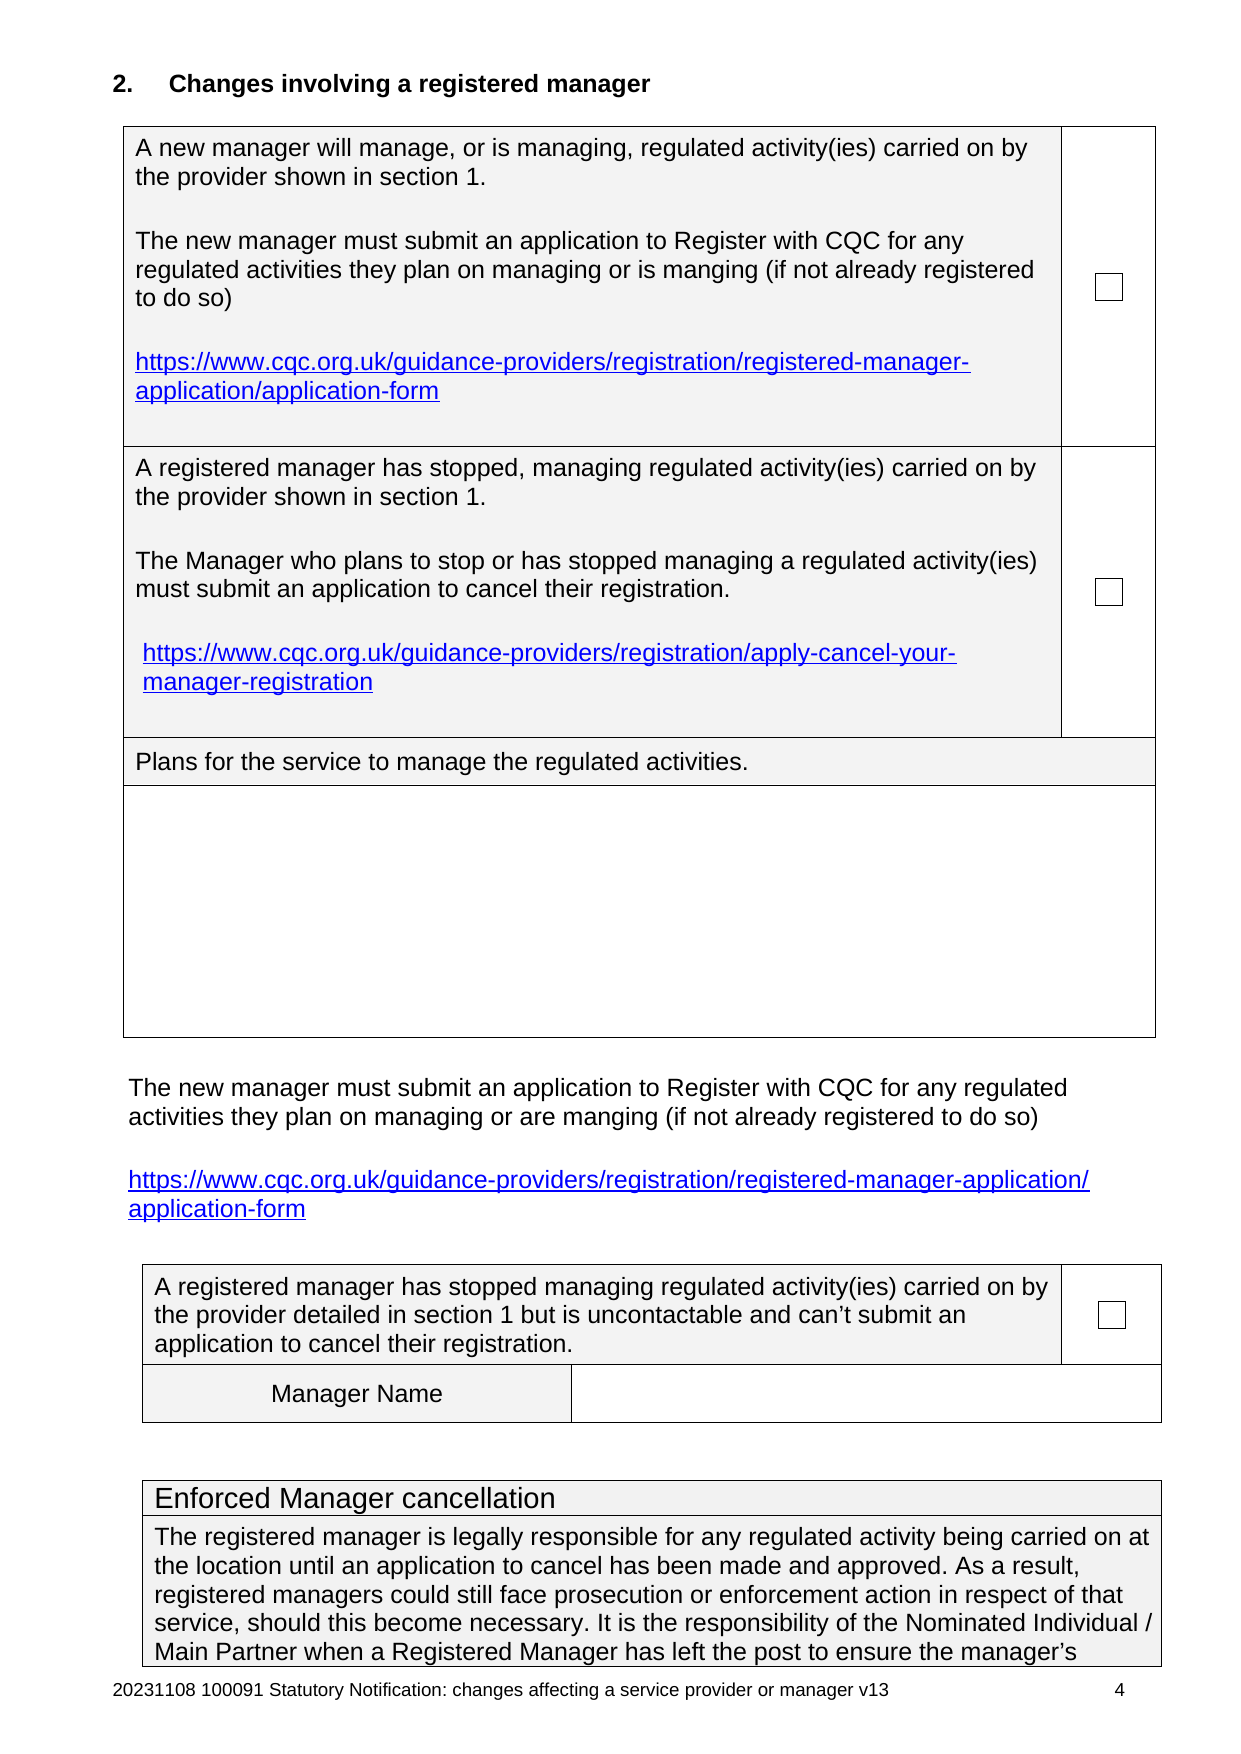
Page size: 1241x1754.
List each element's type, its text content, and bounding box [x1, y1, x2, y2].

table_header Enforced Manager cancellation [143, 1481, 1161, 1515]
text https://www.cqc.org.uk/guidance-providers/registration/registered-manager-application/application-form [128, 1137, 1155, 1223]
table_header [1062, 127, 1155, 446]
table_cell [124, 786, 1155, 1037]
table_header A new manager will manage, or is managing, regulated activity(ies) carried on by the provider shown in section 1. The new manager must submit an application to Register with CQC for any regulated activities they plan on managing or is manging (if not already registered to do so) https://www.cqc.org.uk/guidance-providers/registration/registered-manager-application/application-form [124, 127, 1061, 446]
table_cell A registered manager has stopped, managing regulated activity(ies) carried on by the provider shown in section 1. The Manager who plans to stop or has stopped managing a regulated activity(ies) must submit an application to cancel their registration. https://www.cqc.org.uk/guidance-providers/registration/apply-cancel-your-manager-registration [124, 447, 1061, 737]
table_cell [143, 1516, 1161, 1666]
table_header [1062, 1265, 1161, 1364]
table_cell [1062, 447, 1155, 737]
table_cell Plans for the service to manage the regulated activities. [124, 738, 1155, 784]
text The new manager must submit an application to Register with CQC for any regulated activities they plan on managing or are manging (if not already registered to do so) [128, 1073, 1155, 1130]
table_header A registered manager has stopped managing regulated activity(ies) carried on by the provider detailed in section 1 but is uncontactable and can’t submit an application to cancel their registration. [143, 1265, 1061, 1364]
table_cell Manager Name [143, 1365, 571, 1422]
table_cell [572, 1365, 1161, 1422]
list Changes involving a registered manager [112, 68, 1144, 97]
